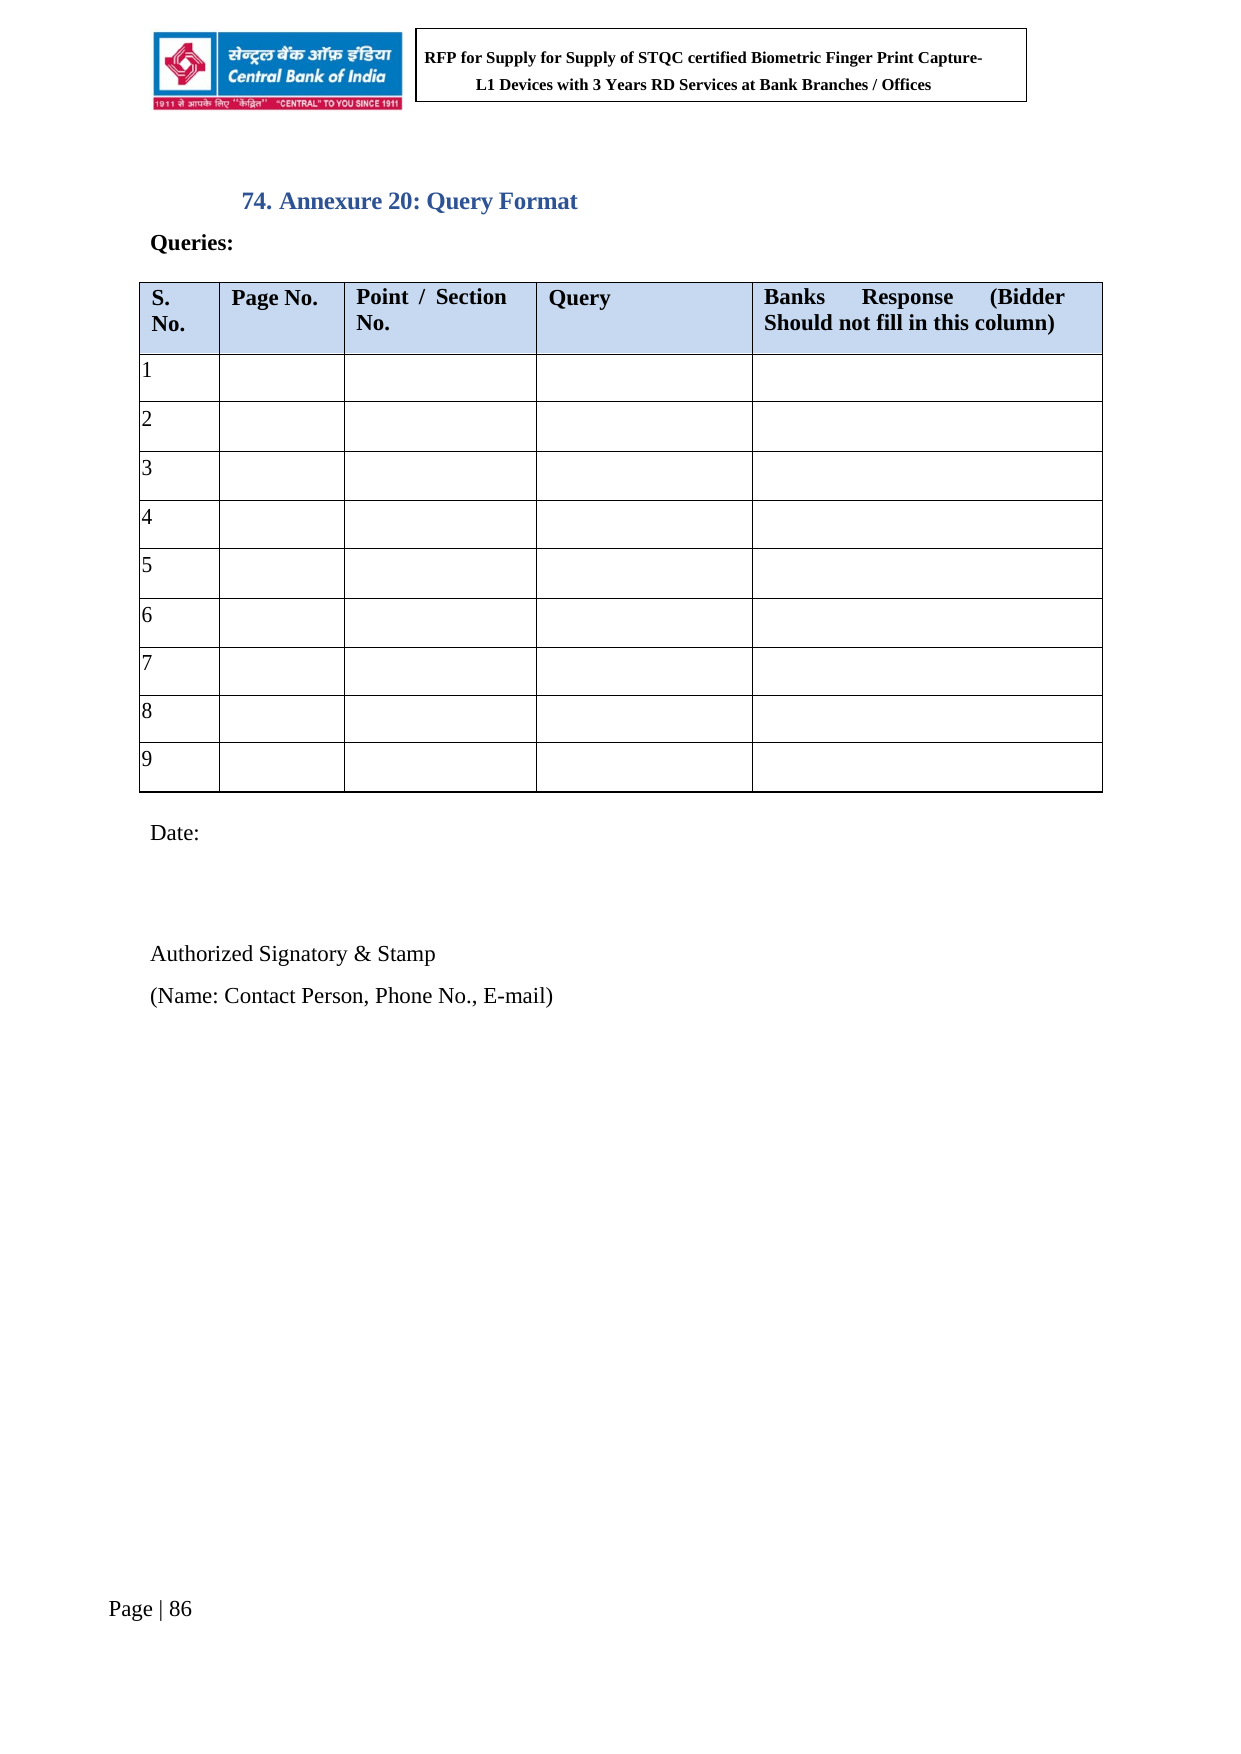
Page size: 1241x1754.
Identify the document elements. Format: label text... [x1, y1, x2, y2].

table_header S. No. [140, 283, 219, 353]
text (Name: Contact Person, Phone No., E-mail) [150, 982, 1113, 1008]
table_cell [753, 501, 1102, 548]
table_cell [537, 743, 752, 791]
text Queries: [150, 229, 1113, 255]
table_cell [220, 696, 344, 742]
table_cell [753, 355, 1102, 401]
table_cell [345, 402, 536, 451]
table_cell 7 [140, 648, 219, 694]
table_cell [345, 743, 536, 791]
table_cell [345, 648, 536, 694]
table_cell [753, 648, 1102, 694]
table_cell [220, 599, 344, 647]
table_cell [753, 696, 1102, 742]
table_header Point / Section No. [345, 283, 536, 353]
table_header Banks Response (Bidder Should not fill in this column) [753, 283, 1102, 353]
table_header Query [537, 283, 752, 353]
table_cell [537, 648, 752, 694]
table_cell 2 [140, 402, 219, 451]
table_cell [753, 452, 1102, 500]
table_cell [220, 355, 344, 401]
table_cell [345, 452, 536, 500]
table_cell [220, 452, 344, 500]
table_cell 3 [140, 452, 219, 500]
table_cell [537, 452, 752, 500]
table_cell [753, 743, 1102, 791]
table_cell [220, 402, 344, 451]
table_cell [220, 648, 344, 694]
text Date: [150, 819, 1113, 845]
subtitle Annexure 20: Query Format [241, 186, 1113, 215]
table_cell 8 [140, 696, 219, 742]
table_cell [345, 501, 536, 548]
table_cell [537, 355, 752, 401]
table_cell [537, 599, 752, 647]
table_cell [220, 549, 344, 597]
text Authorized Signatory & Stamp [150, 940, 1113, 966]
table_cell [345, 355, 536, 401]
table_cell [220, 743, 344, 791]
table_cell [345, 549, 536, 597]
table_cell 9 [140, 743, 219, 791]
table_cell [753, 402, 1102, 451]
table_cell [220, 501, 344, 548]
table_header Page No. [220, 283, 344, 353]
table_cell [537, 549, 752, 597]
table_cell [345, 696, 536, 742]
table_cell 1 [140, 355, 219, 401]
table_cell [345, 599, 536, 647]
picture [150, 29, 404, 112]
table_cell [537, 501, 752, 548]
table_cell [537, 402, 752, 451]
table_cell 5 [140, 549, 219, 597]
table_cell [753, 549, 1102, 597]
table_cell 4 [140, 501, 219, 548]
table_cell [537, 696, 752, 742]
table_cell [753, 599, 1102, 647]
table_cell 6 [140, 599, 219, 647]
